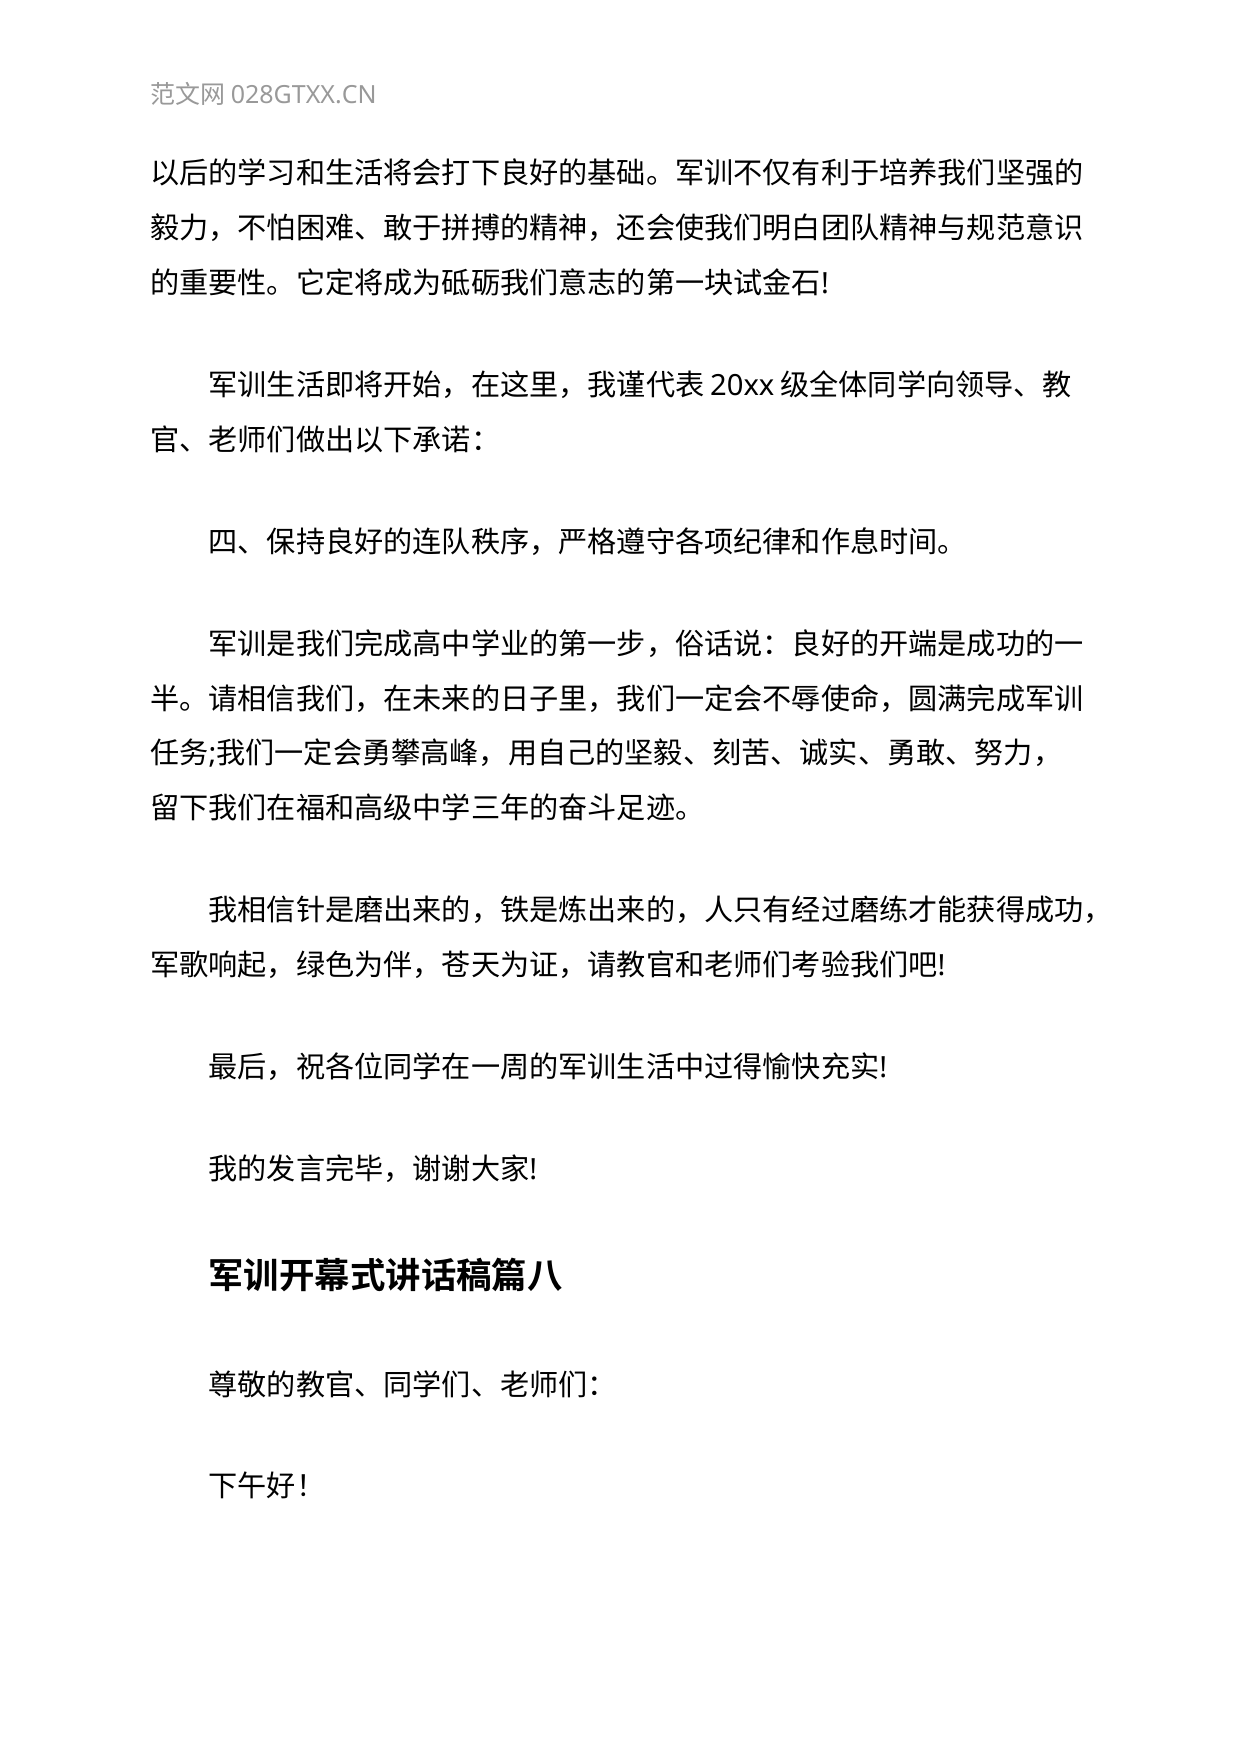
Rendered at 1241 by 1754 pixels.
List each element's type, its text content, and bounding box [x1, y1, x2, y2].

text 我相信针是磨出来的，铁是炼出来的，人只有经过磨练才能获得成功，军歌响起，绿色为伴，苍天为证，请教官和老师们考验我们吧! [150, 887, 1090, 984]
text 四、保持良好的连队秩序，严格遵守各项纪律和作息时间。 [150, 518, 1090, 561]
text 下午好！ [150, 1463, 1090, 1505]
text 军训是我们完成高中学业的第一步，俗话说：良好的开端是成功的一半。请相信我们，在未来的日子里，我们一定会不辱使命，圆满完成军训任务;我们一定会勇攀高峰，用自己的坚毅、刻苦、诚实、勇敢、努力，留下我们在福和高级中学三年的奋斗足迹。 [150, 620, 1090, 827]
text 我的发言完毕，谢谢大家! [150, 1146, 1090, 1188]
text 尊敬的教官、同学们、老师们： [150, 1361, 1090, 1403]
text 军训生活即将开始，在这里，我谨代表20xx级全体同学向领导、教官、老师们做出以下承诺： [150, 362, 1090, 459]
text 军训开幕式讲话稿篇八 [150, 1248, 1090, 1299]
text 最后，祝各位同学在一周的军训生活中过得愉快充实! [150, 1044, 1090, 1086]
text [150, 150, 1090, 302]
